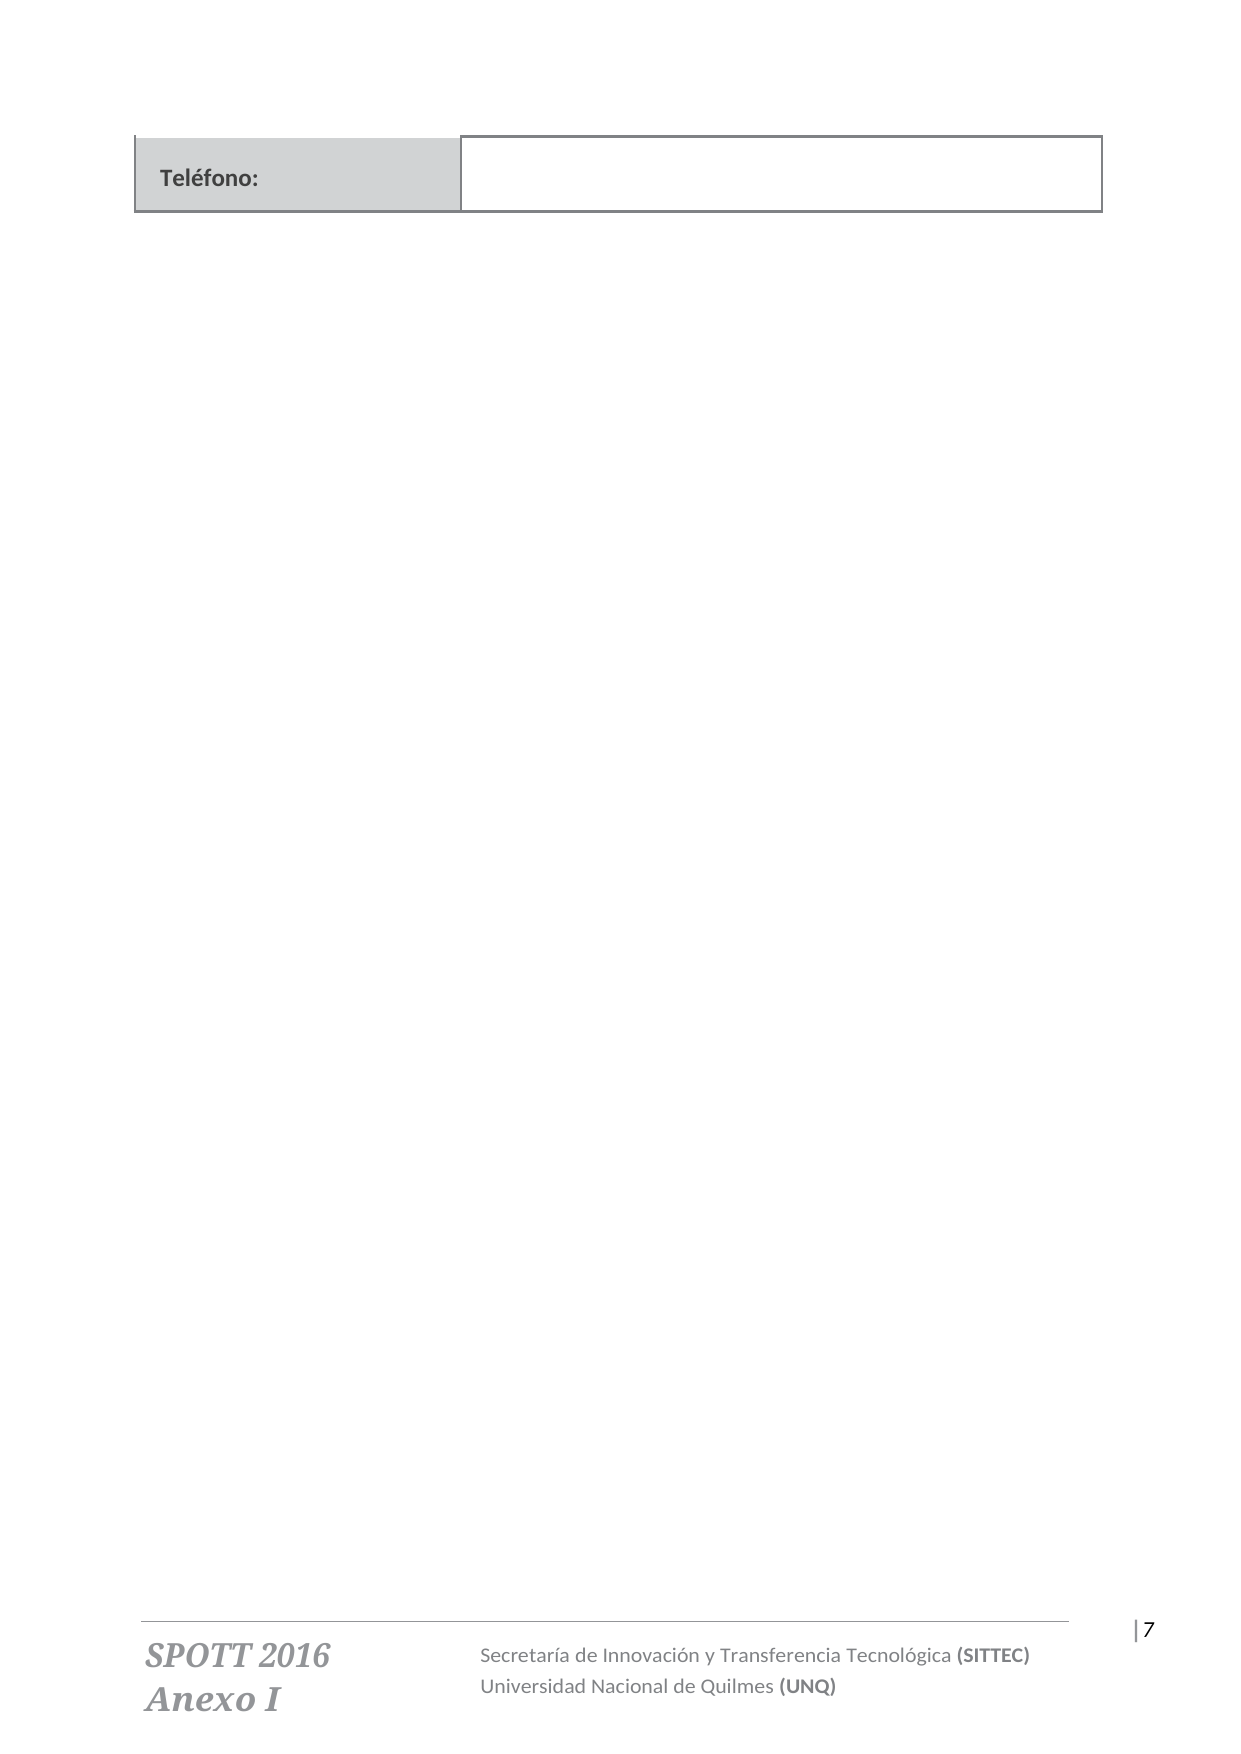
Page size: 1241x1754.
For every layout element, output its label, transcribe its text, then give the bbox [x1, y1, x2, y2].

table_cell [462, 138, 1101, 210]
table_cell Teléfono: [136, 138, 460, 210]
